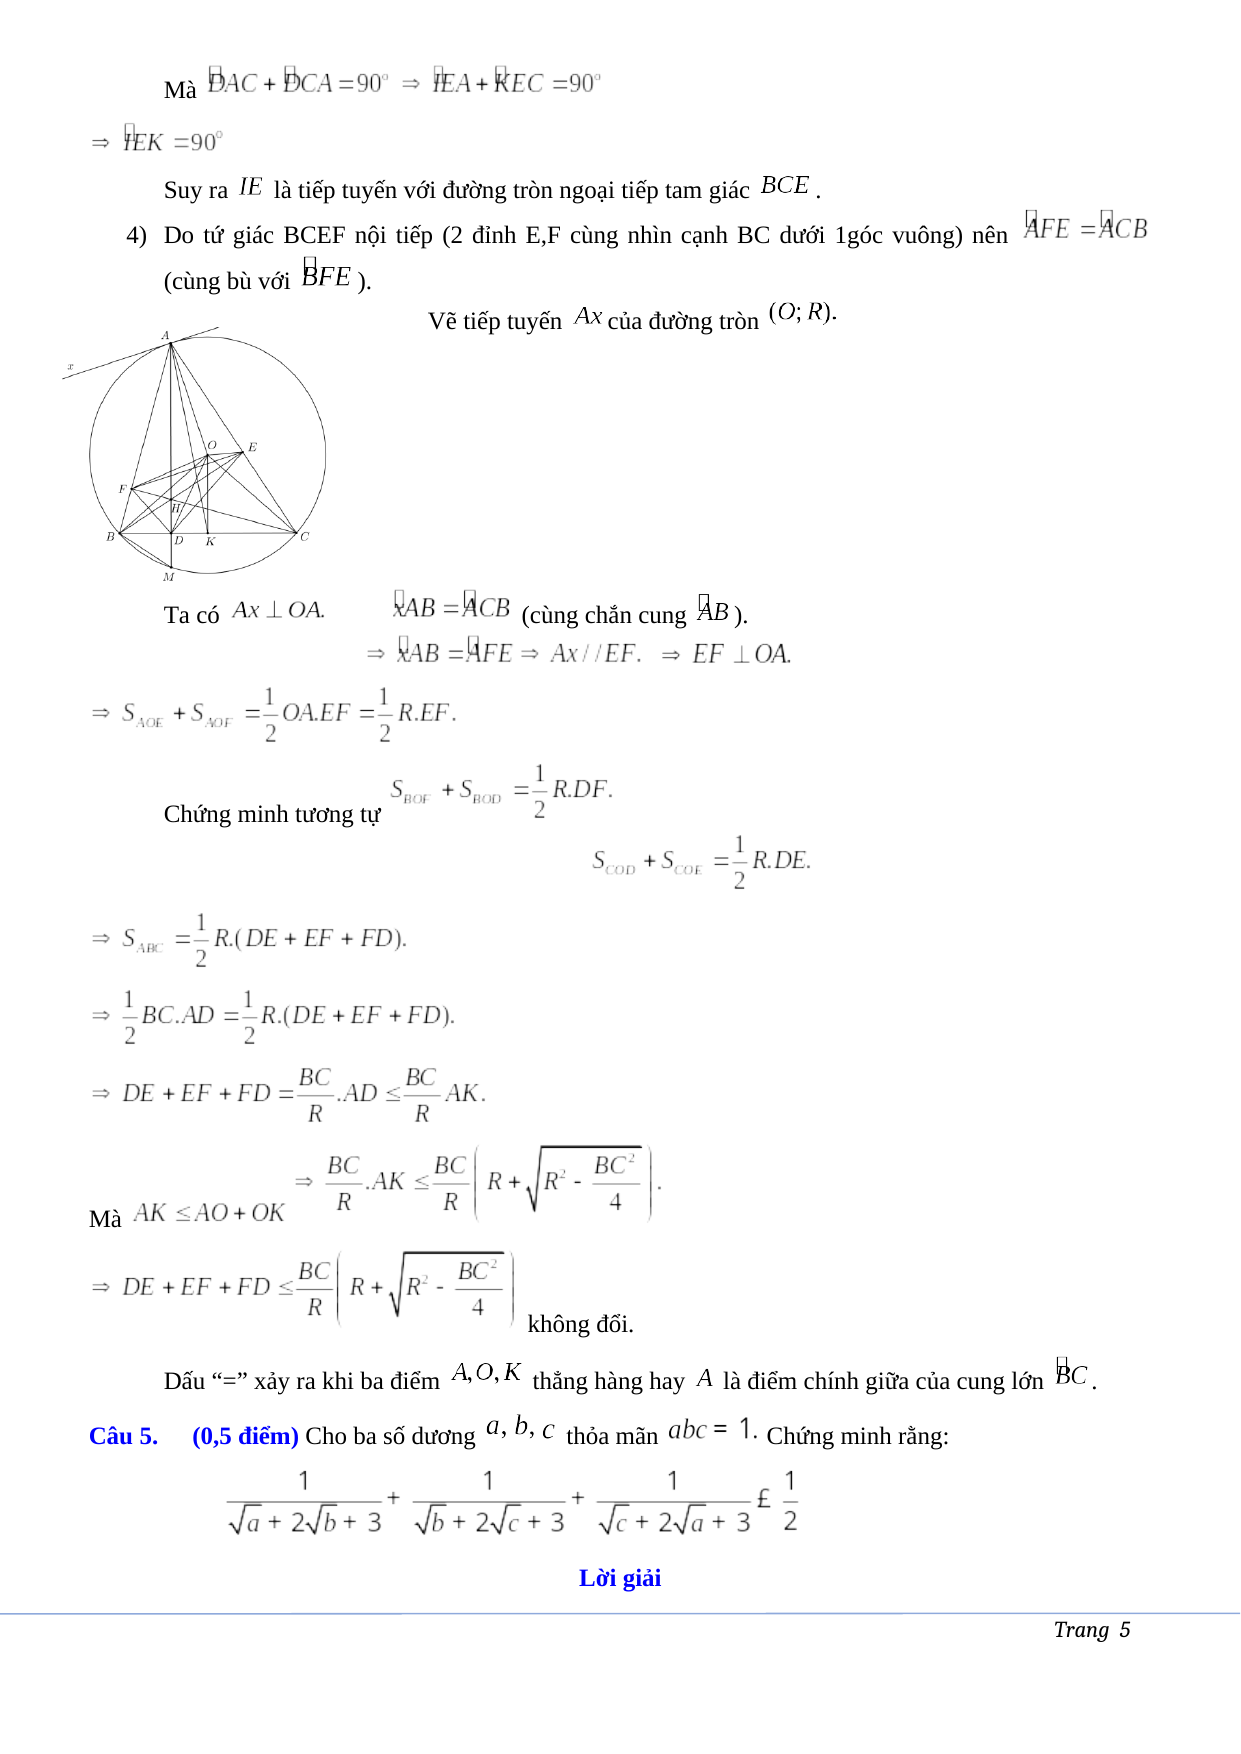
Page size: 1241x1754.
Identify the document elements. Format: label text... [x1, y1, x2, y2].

text Lời giải [88, 1563, 1152, 1592]
list Suy ra là tiếp tuyến với đường tròn ngoại tiếp tam giác . [163, 169, 1152, 203]
list Do tứ giác BCEF nội tiếp (2 đỉnh E,F cùng nhìn cạnh BC dưới 1góc vuông) nên (cùng bù với ). [126, 205, 1152, 295]
text không đổi. [88, 1245, 1152, 1338]
text Câu 5. (0,5 điểm) Cho ba số dương thỏa mãn Chứng minh rằng: [88, 1409, 1152, 1449]
list Vẽ tiếp tuyến của đường tròn [163, 296, 1152, 585]
list Mà [163, 59, 1152, 103]
list Ta có (cùng chắn cung ). [163, 585, 1152, 629]
picture [62, 327, 334, 584]
list Dấu “=” xảy ra khi ba điểm thẳng hàng hay là điểm chính giữa của cung lớn . [163, 1351, 1152, 1395]
list Chứng minh tương tự [163, 759, 1152, 828]
text Mà [88, 1139, 1152, 1233]
